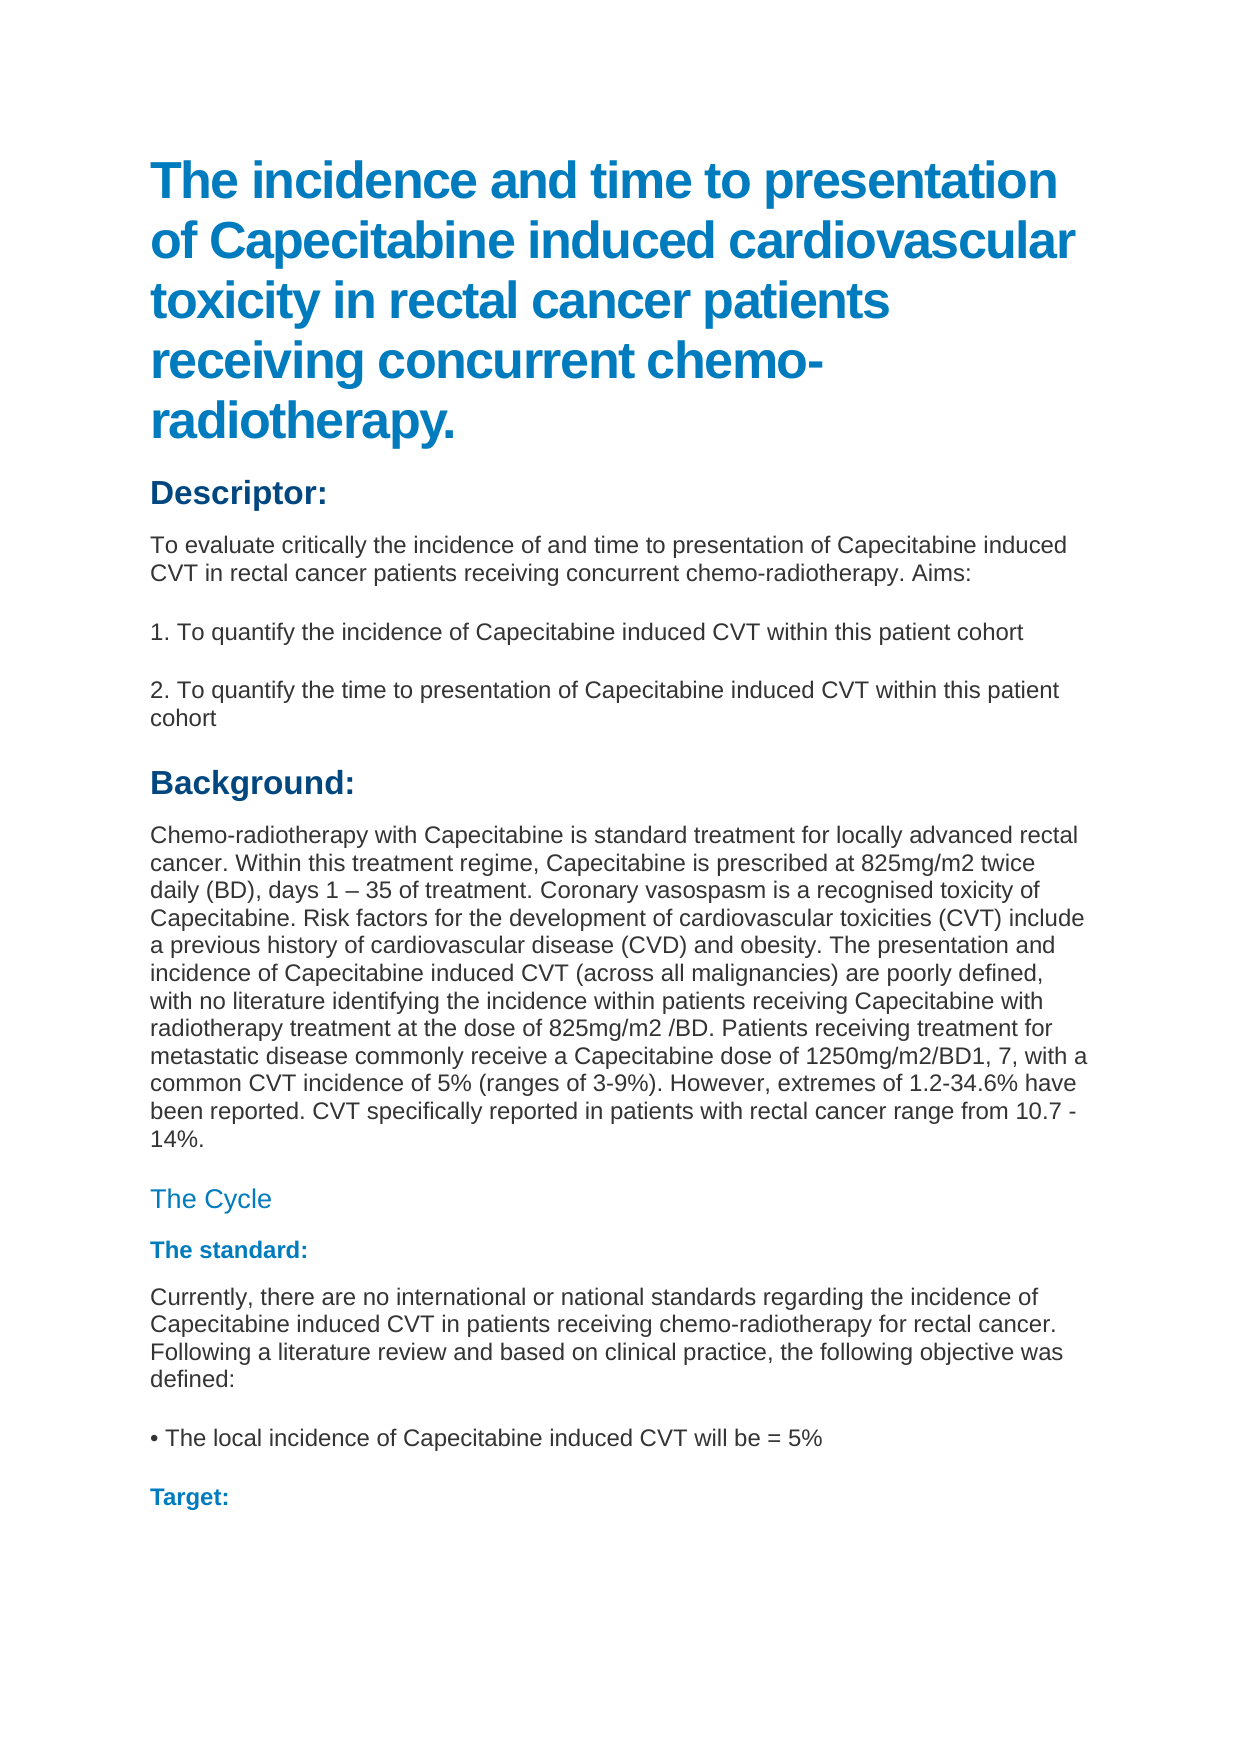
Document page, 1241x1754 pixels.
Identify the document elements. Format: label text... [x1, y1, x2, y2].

text 1. To quantify the incidence of Capecitabine induced CVT within this patient cohort [150, 617, 1090, 645]
text The standard: [150, 1236, 1090, 1263]
text Descriptor: [150, 473, 1090, 511]
text • The local incidence of Capecitabine induced CVT will be = 5% [150, 1424, 1090, 1452]
text 2. To quantify the time to presentation of Capecitabine induced CVT within this patient cohort [150, 676, 1090, 732]
subtitle The Cycle [150, 1183, 1090, 1215]
text Target: [150, 1483, 1090, 1511]
text Currently, there are no international or national standards regarding the incidence of Capecitabine induced CVT in patients receiving chemo-radiotherapy for rectal cancer. Following a literature review and based on clinical practice, the following objective was defined: [150, 1282, 1090, 1393]
text To evaluate critically the incidence of and time to presentation of Capecitabine induced CVT in rectal cancer patients receiving concurrent chemo-radiotherapy. Aims: [150, 531, 1090, 586]
text Chemo-radiotherapy with Capecitabine is standard treatment for locally advanced rectal cancer. Within this treatment regime, Capecitabine is prescribed at 825mg/m2 twice daily (BD), days 1 – 35 of treatment. Coronary vasospasm is a recognised toxicity of Capecitabine. Risk factors for the development of cardiovascular toxicities (CVT) include a previous history of cardiovascular disease (CVD) and obesity. The presentation and incidence of Capecitabine induced CVT (across all malignancies) are poorly defined, with no literature identifying the incidence within patients receiving Capecitabine with radiotherapy treatment at the dose of 825mg/m2 /BD. Patients receiving treatment for metastatic disease commonly receive a Capecitabine dose of 1250mg/m2/BD1, 7, with a common CVT incidence of 5% (ranges of 3-9%). However, extremes of 1.2-34.6% have been reported. CVT specifically reported in patients with rectal cancer range from 10.7 - 14%. [150, 821, 1090, 1152]
subtitle The incidence and time to presentation of Capecitabine induced cardiovascular toxicity in rectal cancer patients receiving concurrent chemo-radiotherapy. [150, 150, 1090, 449]
text Background: [150, 763, 1090, 801]
